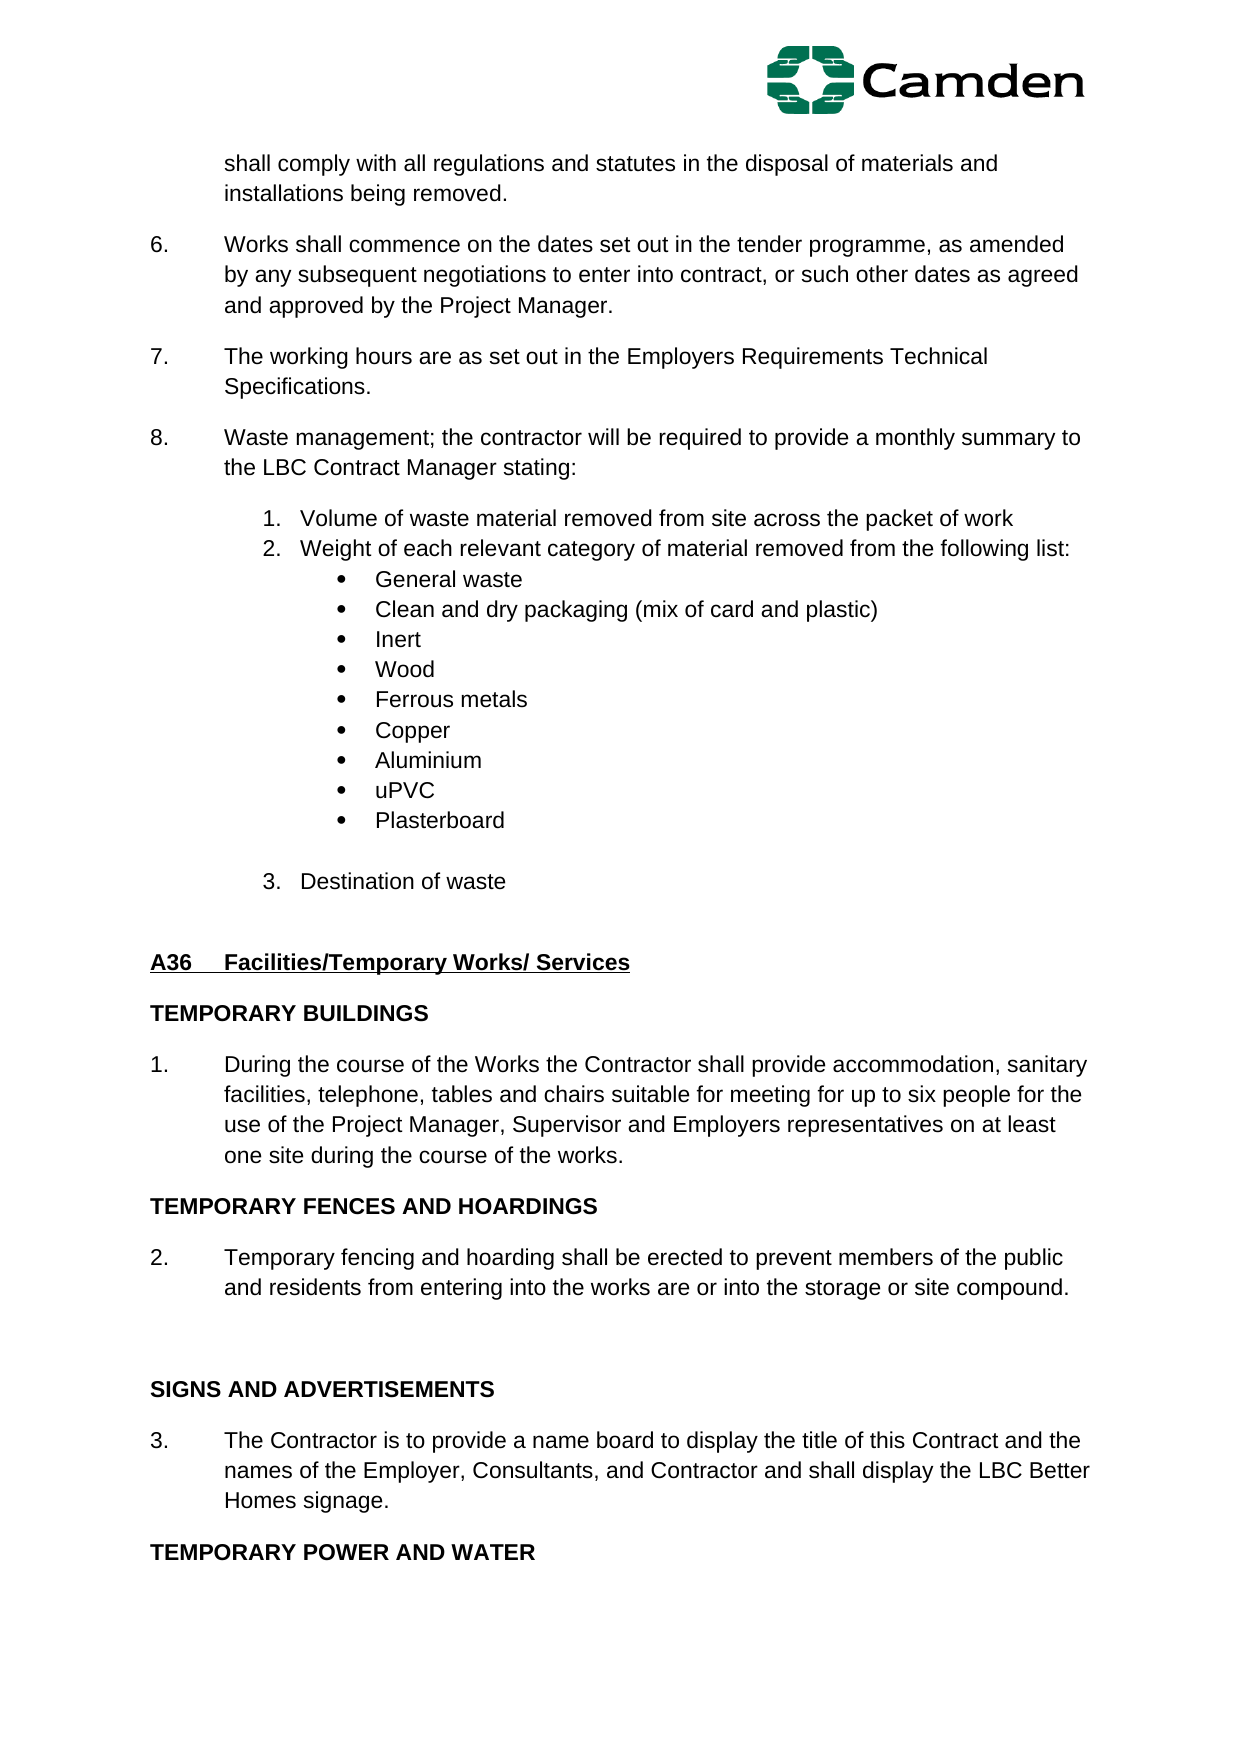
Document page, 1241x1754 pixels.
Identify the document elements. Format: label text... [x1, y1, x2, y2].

text SIGNS AND ADVERTISEMENTS [150, 1376, 1090, 1402]
list General waste [337, 566, 1090, 592]
text TEMPORARY BUILDINGS [150, 1000, 1090, 1026]
list Wood [337, 656, 1090, 683]
list Clean and dry packaging (mix of card and plastic) [337, 596, 1090, 622]
text 1. During the course of the Works the Contractor shall provide accommodation, sanitary facilities, telephone, tables and chairs suitable for meeting for up to six people for the use of the Project Manager, Supervisor and Employers representatives on at least one site during the course of the works. [150, 1051, 1090, 1168]
list Destination of waste [262, 868, 1090, 894]
list Ferrous metals [337, 686, 1090, 713]
text 3. The Contractor is to provide a name board to display the title of this Contract and the names of the Employer, Consultants, and Contractor and shall display the LBC Better Homes signage. [150, 1427, 1090, 1514]
text 6. Works shall commence on the dates set out in the tender programme, as amended by any subsequent negotiations to enter into contract, or such other dates as agreed and approved by the Project Manager. [150, 231, 1090, 318]
list Weight of each relevant category of material removed from the following list: [262, 535, 1090, 562]
list Copper [337, 717, 1090, 743]
text TEMPORARY FENCES AND HOARDINGS [150, 1193, 1090, 1219]
text 8. Waste management; the contractor will be required to provide a monthly summary to the LBC Contract Manager stating: [150, 424, 1090, 481]
text A36 Facilities/Temporary Works/ Services [150, 949, 1090, 975]
list Volume of waste material removed from site across the packet of work [262, 505, 1090, 532]
text 2. Temporary fencing and hoarding shall be erected to prevent members of the public and residents from entering into the works are or into the storage or site compound. [150, 1244, 1090, 1300]
text TEMPORARY POWER AND WATER [150, 1538, 1090, 1565]
list uPVC [337, 777, 1090, 803]
list Plasterboard [337, 807, 1090, 834]
list Aluminium [337, 747, 1090, 773]
list Inert [337, 626, 1090, 652]
text 7. The working hours are as set out in the Employers Requirements Technical Specifications. [150, 343, 1090, 399]
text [150, 150, 1090, 207]
picture [767, 46, 1085, 114]
